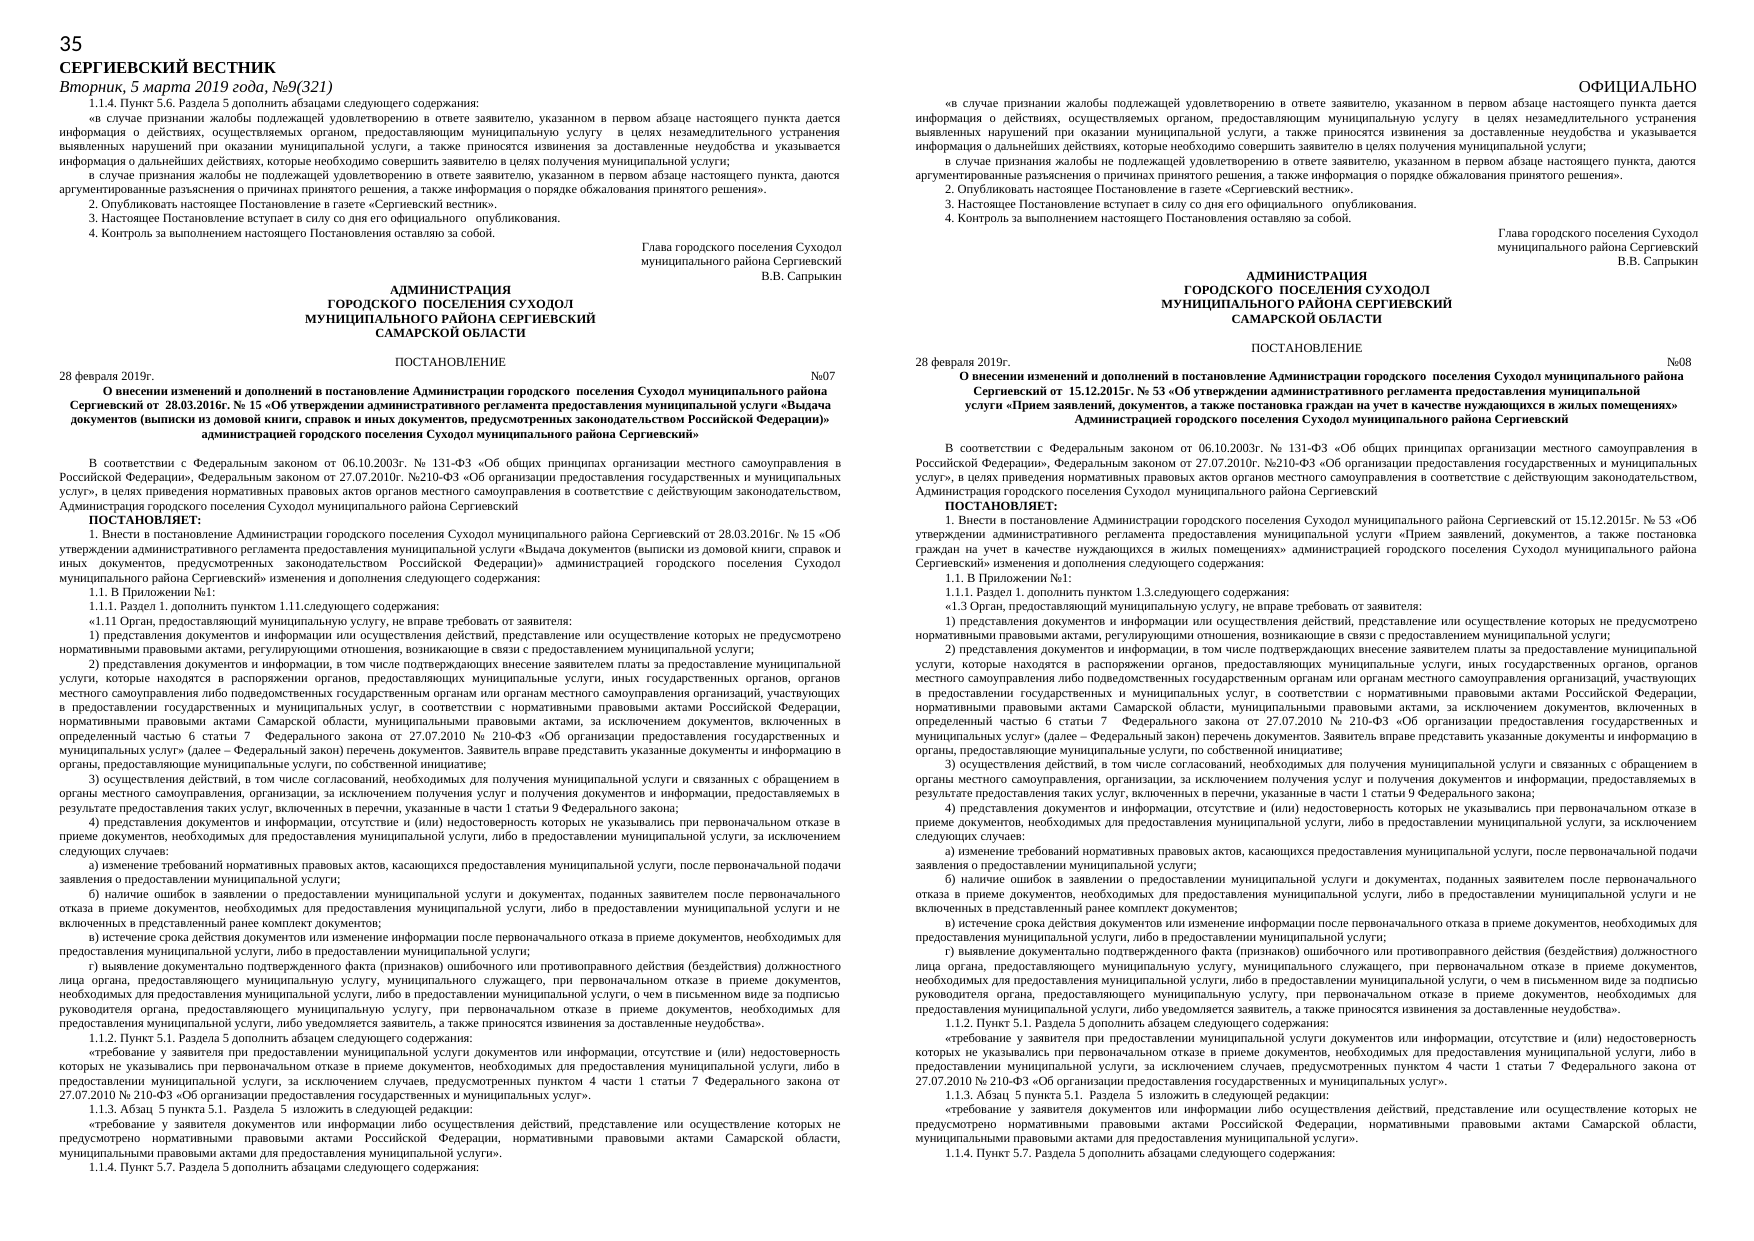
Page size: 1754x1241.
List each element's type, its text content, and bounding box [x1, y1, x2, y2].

text В.В. Сапрыкин [915, 254, 1698, 268]
text б) наличие ошибок в заявлении о предоставлении муниципальной услуги и документах, поданных заявителем после первоначального отказа в приеме документов, необходимых для предоставления муниципальной услуги, либо в предоставлении муниципальной услуги и не включенных в представленный ранее комплект документов; [915, 872, 1698, 915]
text муниципального района Сергиевский [59, 254, 842, 268]
text 3) осуществления действий, в том числе согласований, необходимых для получения муниципальной услуги и связанных с обращением в органы местного самоуправления, организации, за исключением получения услуг и получения документов и информации, предоставляемых в результате предоставления таких услуг, включенных в перечни, указанные в части 1 статьи 9 Федерального закона; [59, 772, 842, 815]
text а) изменение требований нормативных правовых актов, касающихся предоставления муниципальной услуги, после первоначальной подачи заявления о предоставлении муниципальной услуги; [915, 843, 1698, 872]
text в случае признания жалобы не подлежащей удовлетворению в ответе заявителю, указанном в первом абзаце настоящего пункта, даются аргументированные разъяснения о причинах принятого решения, а также информация о порядке обжалования принятого решения». [59, 168, 842, 197]
text в случае признания жалобы не подлежащей удовлетворению в ответе заявителю, указанном в первом абзаце настоящего пункта, даются аргументированные разъяснения о причинах принятого решения, а также информация о порядке обжалования принятого решения». [915, 153, 1698, 182]
text 4. Контроль за выполнением настоящего Постановления оставляю за собой. [915, 211, 1698, 225]
text Администрацией городского поселения Суходол муниципального района Сергиевский [915, 412, 1698, 427]
text 1.1.2. Пункт 5.1. Раздела 5 дополнить абзацем следующего содержания: [915, 1016, 1698, 1030]
text 1.1.1. Раздел 1. дополнить пунктом 1.11.следующего содержания: [59, 599, 842, 613]
text «требование у заявителя документов или информации либо осуществления действий, представление или осуществление которых не предусмотрено нормативными правовыми актами Российской Федерации, нормативными правовыми актами Самарской области, муниципальными правовыми актами для предоставления муниципальной услуги». [915, 1102, 1698, 1145]
text «1.11 Орган, предоставляющий муниципальную услугу, не вправе требовать от заявителя: [59, 613, 842, 628]
text АДМИНИСТРАЦИЯ [59, 283, 842, 297]
text г) выявление документально подтвержденного факта (признаков) ошибочного или противоправного действия (бездействия) должностного лица органа, предоставляющего муниципальную услугу, муниципального служащего, при первоначальном отказе в приеме документов, необходимых для предоставления муниципальной услуги, либо в предоставлении муниципальной услуги, о чем в письменном виде за подписью руководителя органа, предоставляющего муниципальную услугу, при первоначальном отказе в приеме документов, необходимых для предоставления муниципальной услуги, либо уведомляется заявитель, а также приносятся извинения за доставленные неудобства». [915, 944, 1698, 1016]
text а) изменение требований нормативных правовых актов, касающихся предоставления муниципальной услуги, после первоначальной подачи заявления о предоставлении муниципальной услуги; [59, 858, 842, 887]
text в) истечение срока действия документов или изменение информации после первоначального отказа в приеме документов, необходимых для предоставления муниципальной услуги, либо в предоставлении муниципальной услуги; [915, 915, 1698, 944]
text 4. Контроль за выполнением настоящего Постановления оставляю за собой. [59, 225, 842, 240]
text «в случае признании жалобы подлежащей удовлетворению в ответе заявителю, указанном в первом абзаце настоящего пункта дается информация о действиях, осуществляемых органом, предоставляющим муниципальную услугу в целях незамедлительного устранения выявленных нарушений при оказании муниципальной услуги, а также приносятся извинения за доставленные неудобства и указывается информация о дальнейших действиях, которые необходимо совершить заявителю в целях получения муниципальной услуги; [915, 96, 1698, 153]
text ПОСТАНОВЛЕНИЕ [59, 355, 842, 369]
text «в случае признании жалобы подлежащей удовлетворению в ответе заявителю, указанном в первом абзаце настоящего пункта дается информация о действиях, осуществляемых органом, предоставляющим муниципальную услугу в целях незамедлительного устранения выявленных нарушений при оказании муниципальной услуги, а также приносятся извинения за доставленные неудобства и указывается информация о дальнейших действиях, которые необходимо совершить заявителю в целях получения муниципальной услуги; [59, 110, 842, 168]
text САМАРСКОЙ ОБЛАСТИ [59, 326, 842, 340]
text МУНИЦИПАЛЬНОГО РАЙОНА СЕРГИЕВСКИЙ [59, 312, 842, 326]
text 3. Настоящее Постановление вступает в силу со дня его официального опубликования. [59, 211, 842, 225]
text О внесении изменений и дополнений в постановление Администрации городского поселения Суходол муниципального района Сергиевский от 28.03.2016г. № 15 «Об утверждении административного регламента предоставления муниципальной услуги «Выдача документов (выписки из домовой книги, справок и иных документов, предусмотренных законодательством Российской Федерации)» администрацией городского поселения Суходол муниципального района Сергиевский» [59, 383, 842, 441]
text ПОСТАНОВЛЯЕТ: [915, 498, 1698, 513]
text В.В. Сапрыкин [59, 268, 842, 283]
text В соответствии с Федеральным законом от 06.10.2003г. № 131-ФЗ «Об общих принципах организации местного самоуправления в Российской Федерации», Федеральным законом от 27.07.2010г. №210-ФЗ «Об организации предоставления государственных и муниципальных услуг», в целях приведения нормативных правовых актов органов местного самоуправления в соответствие с действующим законодательством, Администрация городского поселения Суходол муниципального района Сергиевский [915, 441, 1698, 498]
text 1.1.4. Пункт 5.7. Раздела 5 дополнить абзацами следующего содержания: [59, 1160, 842, 1174]
text 1. Внести в постановление Администрации городского поселения Суходол муниципального района Сергиевский от 28.03.2016г. № 15 «Об утверждении административного регламента предоставления муниципальной услуги «Выдача документов (выписки из домовой книги, справок и иных документов, предусмотренных законодательством Российской Федерации)» администрацией городского поселения Суходол муниципального района Сергиевский» изменения и дополнения следующего содержания: [59, 527, 842, 585]
text ГОРОДСКОГО ПОСЕЛЕНИЯ СУХОДОЛ [915, 283, 1698, 297]
text ГОРОДСКОГО ПОСЕЛЕНИЯ СУХОДОЛ [59, 297, 842, 312]
text 2) представления документов и информации, в том числе подтверждающих внесение заявителем платы за предоставление муниципальной услуги, которые находятся в распоряжении органов, предоставляющих муниципальные услуги, иных государственных органов, органов местного самоуправления либо подведомственных государственным органам или органам местного самоуправления организаций, участвующих в предоставлении государственных и муниципальных услуг, в соответствии с нормативными правовыми актами Российской Федерации, нормативными правовыми актами Самарской области, муниципальными правовыми актами, за исключением документов, включенных в определенный частью 6 статьи 7 Федерального закона от 27.07.2010 № 210-ФЗ «Об организации предоставления государственных и муниципальных услуг» (далее – Федеральный закон) перечень документов. Заявитель вправе представить указанные документы и информацию в органы, предоставляющие муниципальные услуги, по собственной инициативе; [59, 657, 842, 772]
text 1. Внести в постановление Администрации городского поселения Суходол муниципального района Сергиевский от 15.12.2015г. № 53 «Об утверждении административного регламента предоставления муниципальной услуги «Прием заявлений, документов, а также постановка граждан на учет в качестве нуждающихся в жилых помещениях» администрацией городского поселения Суходол муниципального района Сергиевский» изменения и дополнения следующего содержания: [915, 513, 1698, 570]
text 2. Опубликовать настоящее Постановление в газете «Сергиевский вестник». [915, 182, 1698, 197]
text 28 февраля 2019г. №07 [59, 369, 842, 383]
text 28 февраля 2019г. №08 [915, 355, 1698, 369]
text МУНИЦИПАЛЬНОГО РАЙОНА СЕРГИЕВСКИЙ [915, 297, 1698, 312]
text в) истечение срока действия документов или изменение информации после первоначального отказа в приеме документов, необходимых для предоставления муниципальной услуги, либо в предоставлении муниципальной услуги; [59, 930, 842, 958]
text 3) осуществления действий, в том числе согласований, необходимых для получения муниципальной услуги и связанных с обращением в органы местного самоуправления, организации, за исключением получения услуг и получения документов и информации, предоставляемых в результате предоставления таких услуг, включенных в перечни, указанные в части 1 статьи 9 Федерального закона; [915, 757, 1698, 800]
text «требование у заявителя при предоставлении муниципальной услуги документов или информации, отсутствие и (или) недостоверность которых не указывались при первоначальном отказе в приеме документов, необходимых для предоставления муниципальной услуги, либо в предоставлении муниципальной услуги, за исключением случаев, предусмотренных пунктом 4 части 1 статьи 7 Федерального закона от 27.07.2010 № 210-ФЗ «Об организации предоставления государственных и муниципальных услуг». [59, 1045, 842, 1102]
text 1.1.1. Раздел 1. дополнить пунктом 1.3.следующего содержания: [915, 585, 1698, 599]
text 1.1. В Приложении №1: [915, 570, 1698, 585]
text 1.1.2. Пункт 5.1. Раздела 5 дополнить абзацем следующего содержания: [59, 1030, 842, 1045]
text «1.3 Орган, предоставляющий муниципальную услугу, не вправе требовать от заявителя: [915, 599, 1698, 613]
text 2. Опубликовать настоящее Постановление в газете «Сергиевский вестник». [59, 197, 842, 211]
text 2) представления документов и информации, в том числе подтверждающих внесение заявителем платы за предоставление муниципальной услуги, которые находятся в распоряжении органов, предоставляющих муниципальные услуги, иных государственных органов, органов местного самоуправления либо подведомственных государственным органам или органам местного самоуправления организаций, участвующих в предоставлении государственных и муниципальных услуг, в соответствии с нормативными правовыми актами Российской Федерации, нормативными правовыми актами Самарской области, муниципальными правовыми актами, за исключением документов, включенных в определенный частью 6 статьи 7 Федерального закона от 27.07.2010 № 210-ФЗ «Об организации предоставления государственных и муниципальных услуг» (далее – Федеральный закон) перечень документов. Заявитель вправе представить указанные документы и информацию в органы, предоставляющие муниципальные услуги, по собственной инициативе; [915, 642, 1698, 757]
text 1.1.3. Абзац 5 пункта 5.1. Раздела 5 изложить в следующей редакции: [915, 1088, 1698, 1102]
text В соответствии с Федеральным законом от 06.10.2003г. № 131-ФЗ «Об общих принципах организации местного самоуправления в Российской Федерации», Федеральным законом от 27.07.2010г. №210-ФЗ «Об организации предоставления государственных и муниципальных услуг», в целях приведения нормативных правовых актов органов местного самоуправления в соответствие с действующим законодательством, Администрация городского поселения Суходол муниципального района Сергиевский [59, 455, 842, 513]
text 1) представления документов и информации или осуществления действий, представление или осуществление которых не предусмотрено нормативными правовыми актами, регулирующими отношения, возникающие в связи с предоставлением муниципальной услуги; [59, 628, 842, 657]
text «требование у заявителя при предоставлении муниципальной услуги документов или информации, отсутствие и (или) недостоверность которых не указывались при первоначальном отказе в приеме документов, необходимых для предоставления муниципальной услуги, либо в предоставлении муниципальной услуги, за исключением случаев, предусмотренных пунктом 4 части 1 статьи 7 Федерального закона от 27.07.2010 № 210-ФЗ «Об организации предоставления государственных и муниципальных услуг». [915, 1030, 1698, 1088]
text АДМИНИСТРАЦИЯ [915, 268, 1698, 283]
text ПОСТАНОВЛЯЕТ: [59, 513, 842, 527]
text «требование у заявителя документов или информации либо осуществления действий, представление или осуществление которых не предусмотрено нормативными правовыми актами Российской Федерации, нормативными правовыми актами Самарской области, муниципальными правовыми актами для предоставления муниципальной услуги». [59, 1117, 842, 1160]
text 4) представления документов и информации, отсутствие и (или) недостоверность которых не указывались при первоначальном отказе в приеме документов, необходимых для предоставления муниципальной услуги, либо в предоставлении муниципальной услуги, за исключением следующих случаев: [59, 815, 842, 858]
text муниципального района Сергиевский [915, 240, 1698, 254]
text 3. Настоящее Постановление вступает в силу со дня его официального опубликования. [915, 197, 1698, 211]
text 1) представления документов и информации или осуществления действий, представление или осуществление которых не предусмотрено нормативными правовыми актами, регулирующими отношения, возникающие в связи с предоставлением муниципальной услуги; [915, 613, 1698, 642]
text 1.1.3. Абзац 5 пункта 5.1. Раздела 5 изложить в следующей редакции: [59, 1102, 842, 1117]
text б) наличие ошибок в заявлении о предоставлении муниципальной услуги и документах, поданных заявителем после первоначального отказа в приеме документов, необходимых для предоставления муниципальной услуги, либо в предоставлении муниципальной услуги и не включенных в представленный ранее комплект документов; [59, 887, 842, 930]
text 1.1.4. Пункт 5.6. Раздела 5 дополнить абзацами следующего содержания: [59, 96, 842, 110]
text ПОСТАНОВЛЕНИЕ [915, 340, 1698, 355]
text Глава городского поселения Суходол [59, 240, 842, 254]
text услуги «Прием заявлений, документов, а также постановка граждан на учет в качестве нуждающихся в жилых помещениях» [915, 398, 1698, 412]
text 1.1. В Приложении №1: [59, 585, 842, 599]
text 1.1.4. Пункт 5.7. Раздела 5 дополнить абзацами следующего содержания: [915, 1145, 1698, 1160]
text г) выявление документально подтвержденного факта (признаков) ошибочного или противоправного действия (бездействия) должностного лица органа, предоставляющего муниципальную услугу, муниципального служащего, при первоначальном отказе в приеме документов, необходимых для предоставления муниципальной услуги, либо в предоставлении муниципальной услуги, о чем в письменном виде за подписью руководителя органа, предоставляющего муниципальную услугу, при первоначальном отказе в приеме документов, необходимых для предоставления муниципальной услуги, либо уведомляется заявитель, а также приносятся извинения за доставленные неудобства». [59, 958, 842, 1030]
text 4) представления документов и информации, отсутствие и (или) недостоверность которых не указывались при первоначальном отказе в приеме документов, необходимых для предоставления муниципальной услуги, либо в предоставлении муниципальной услуги, за исключением следующих случаев: [915, 800, 1698, 843]
text О внесении изменений и дополнений в постановление Администрации городского поселения Суходол муниципального района Сергиевский от 15.12.2015г. № 53 «Об утверждении административного регламента предоставления муниципальной [915, 369, 1698, 398]
text САМАРСКОЙ ОБЛАСТИ [915, 312, 1698, 326]
text Глава городского поселения Суходол [915, 225, 1698, 240]
